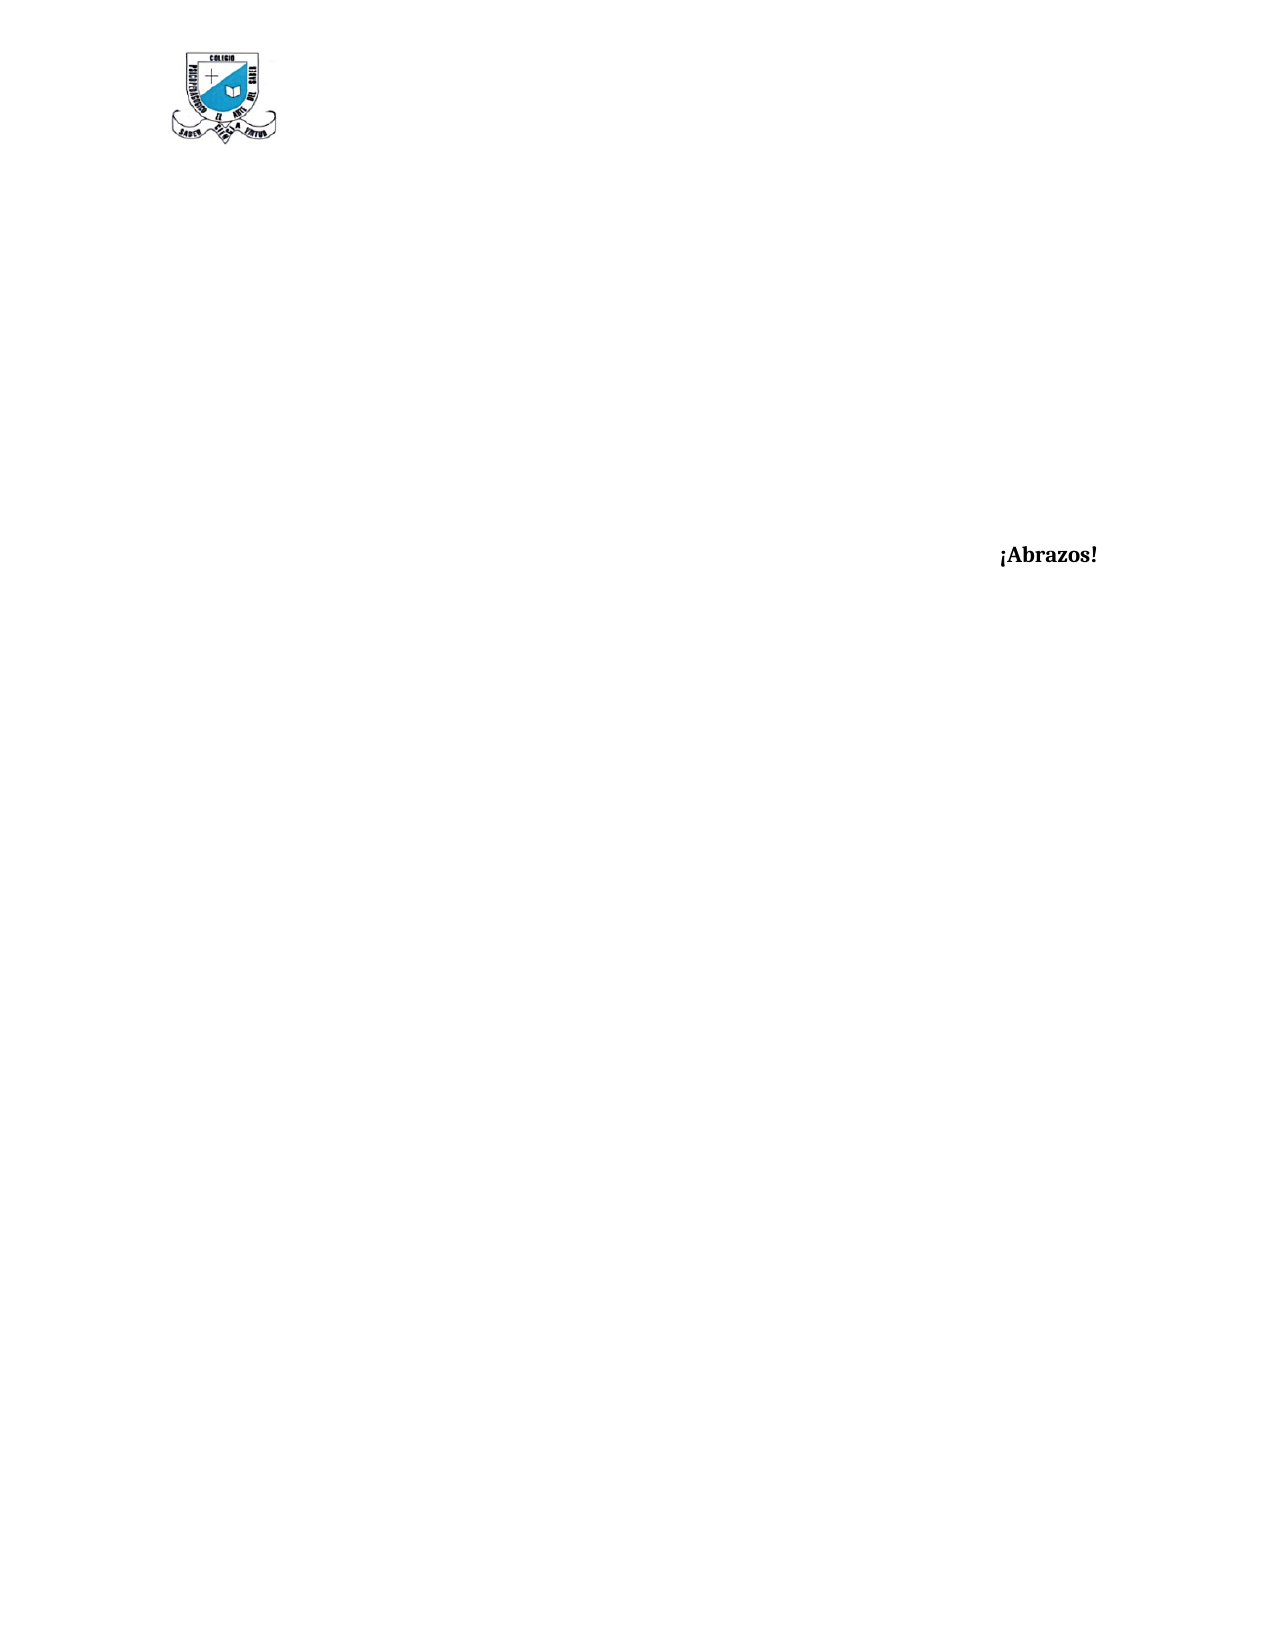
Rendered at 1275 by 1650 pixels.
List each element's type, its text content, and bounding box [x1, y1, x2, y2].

picture [166, 47, 281, 146]
text ¡Abrazos! [177, 542, 1098, 568]
